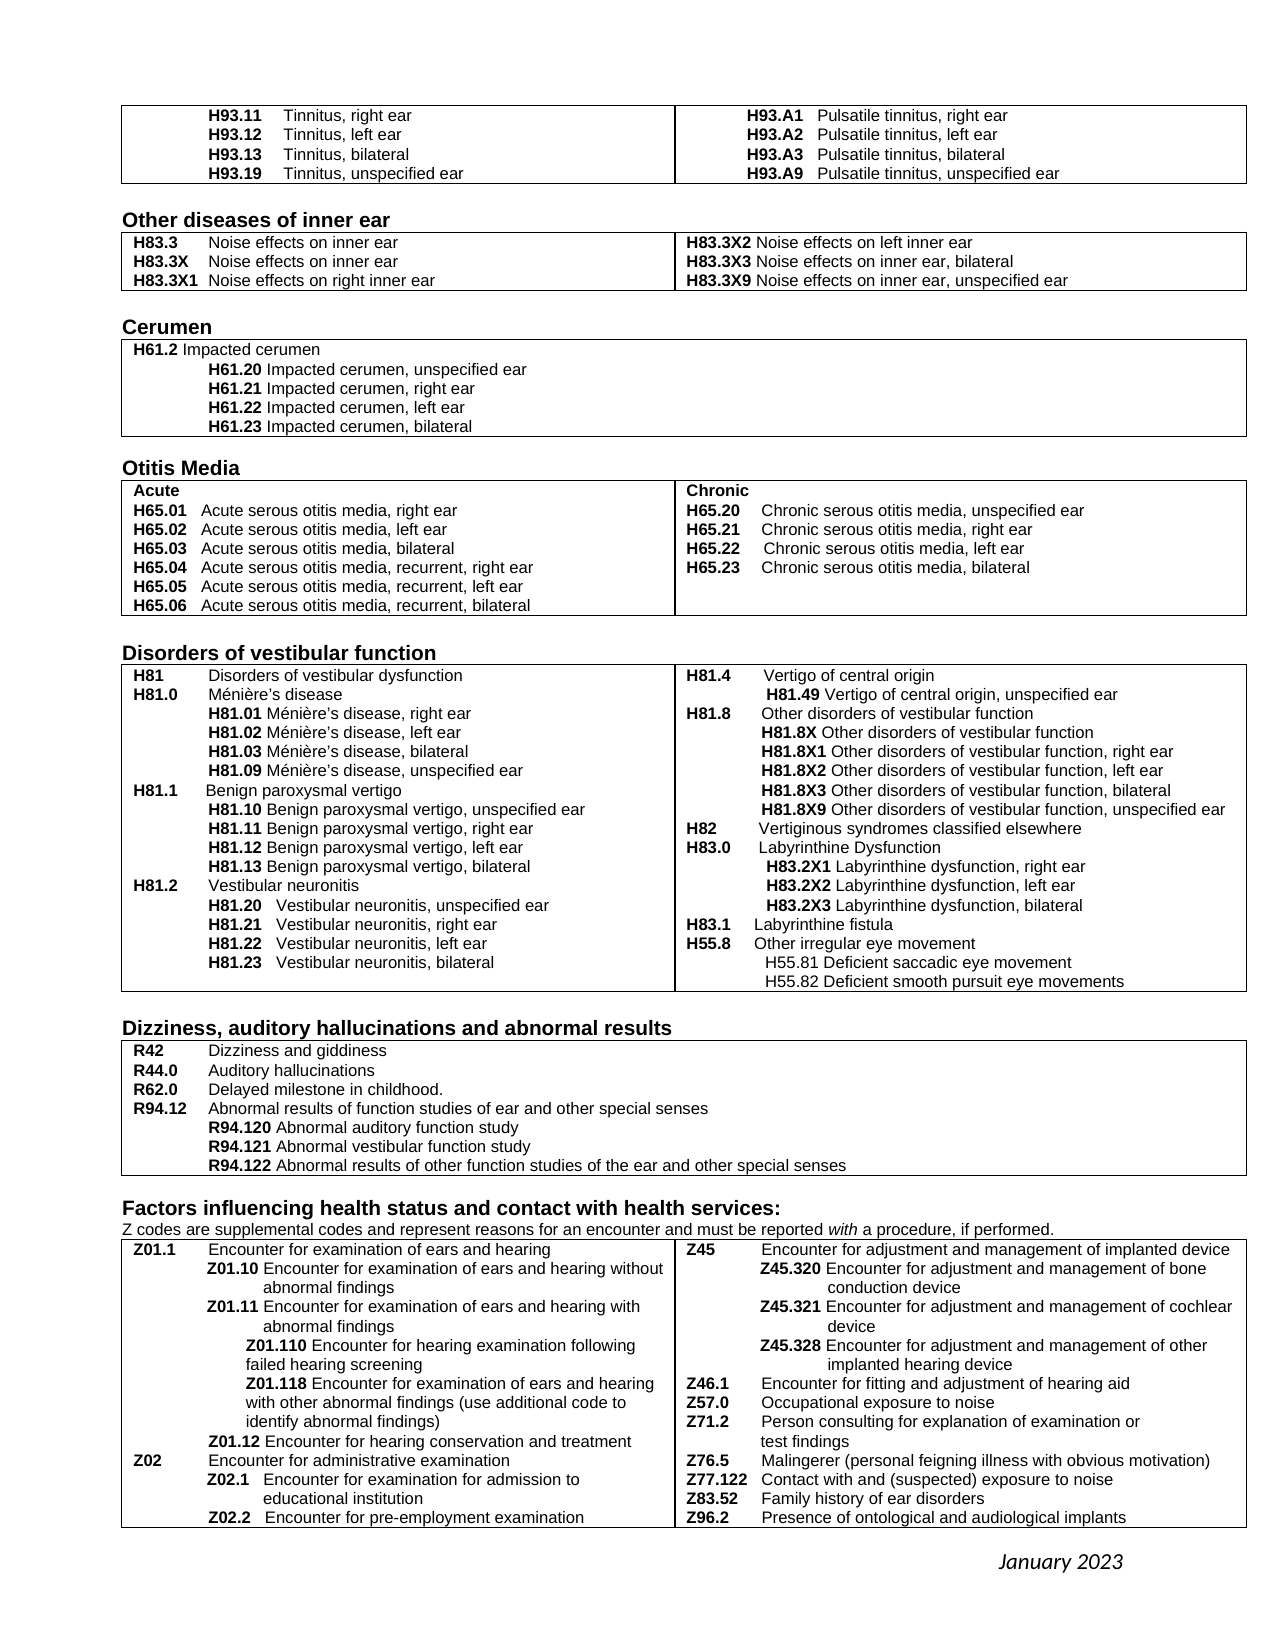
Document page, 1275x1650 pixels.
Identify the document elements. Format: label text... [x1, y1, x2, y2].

text Cerumen [122, 315, 1125, 339]
table_header Acute H65.01 Acute serous otitis media, right ear H65.02 Acute serous otitis media, left ear H65.03 Acute serous otitis media, bilateral H65.04 Acute serous otitis media, recurrent, right ear H65.05 Acute serous otitis media, recurrent, left ear H65.06 Acute serous otitis media, recurrent, bilateral [122, 481, 674, 615]
text Other diseases of inner ear [122, 208, 1125, 232]
table_header H61.2 Impacted cerumen H61.20 Impacted cerumen, unspecified ear H61.21 Impacted cerumen, right ear H61.22 Impacted cerumen, left ear H61.23 Impacted cerumen, bilateral [122, 340, 1246, 436]
text Factors influencing health status and contact with health services: [122, 1196, 1125, 1219]
text Disorders of vestibular function [122, 640, 1125, 664]
text Z codes are supplemental codes and represent reasons for an encounter and must be reported with a procedure, if performed. [122, 1219, 1125, 1239]
table_header Chronic H65.20 Chronic serous otitis media, unspecified ear H65.21 Chronic serous otitis media, right ear H65.22 Chronic serous otitis media, left ear H65.23 Chronic serous otitis media, bilateral [676, 481, 1246, 615]
text Dizziness, auditory hallucinations and abnormal results [122, 1016, 1125, 1040]
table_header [122, 1240, 674, 1527]
text Otitis Media [122, 456, 1125, 480]
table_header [122, 106, 674, 183]
table_header H81 Disorders of vestibular dysfunction H81.0 Ménière’s disease H81.01 Ménière’s disease, right ear H81.02 Ménière’s disease, left ear H81.03 Ménière’s disease, bilateral H81.09 Ménière’s disease, unspecified ear H81.1 Benign paroxysmal vertigo H81.10 Benign paroxysmal vertigo, unspecified ear H81.11 Benign paroxysmal vertigo, right ear H81.12 Benign paroxysmal vertigo, left ear H81.13 Benign paroxysmal vertigo, bilateral H81.2 Vestibular neuronitis H81.20 Vestibular neuronitis, unspecified ear H81.21 Vestibular neuronitis, right ear H81.22 Vestibular neuronitis, left ear H81.23 Vestibular neuronitis, bilateral [122, 665, 674, 991]
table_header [676, 106, 1246, 183]
table_header H81.4 Vertigo of central origin H81.49 Vertigo of central origin, unspecified ear H81.8 Other disorders of vestibular function H81.8X Other disorders of vestibular function H81.8X1 Other disorders of vestibular function, right ear H81.8X2 Other disorders of vestibular function, left ear H81.8X3 Other disorders of vestibular function, bilateral H81.8X9 Other disorders of vestibular function, unspecified ear H82 Vertiginous syndromes classified elsewhere H83.0 Labyrinthine Dysfunction H83.2X1 Labyrinthine dysfunction, right ear H83.2X2 Labyrinthine dysfunction, left ear H83.2X3 Labyrinthine dysfunction, bilateral H83.1 Labyrinthine fistula H55.8 Other irregular eye movement H55.81 Deficient saccadic eye movement H55.82 Deficient smooth pursuit eye movements [676, 665, 1246, 991]
table_header H83.3 Noise effects on inner ear H83.3X Noise effects on inner ear H83.3X1 Noise effects on right inner ear [122, 233, 674, 290]
table_header H83.3X2 Noise effects on left inner ear H83.3X3 Noise effects on inner ear, bilateral H83.3X9 Noise effects on inner ear, unspecified ear [676, 233, 1246, 290]
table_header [676, 1240, 1246, 1527]
table_header R42 Dizziness and giddiness R44.0 Auditory hallucinations R62.0 Delayed milestone in childhood. R94.12 Abnormal results of function studies of ear and other special senses R94.120 Abnormal auditory function study R94.121 Abnormal vestibular function study R94.122 Abnormal results of other function studies of the ear and other special senses [122, 1041, 1246, 1175]
